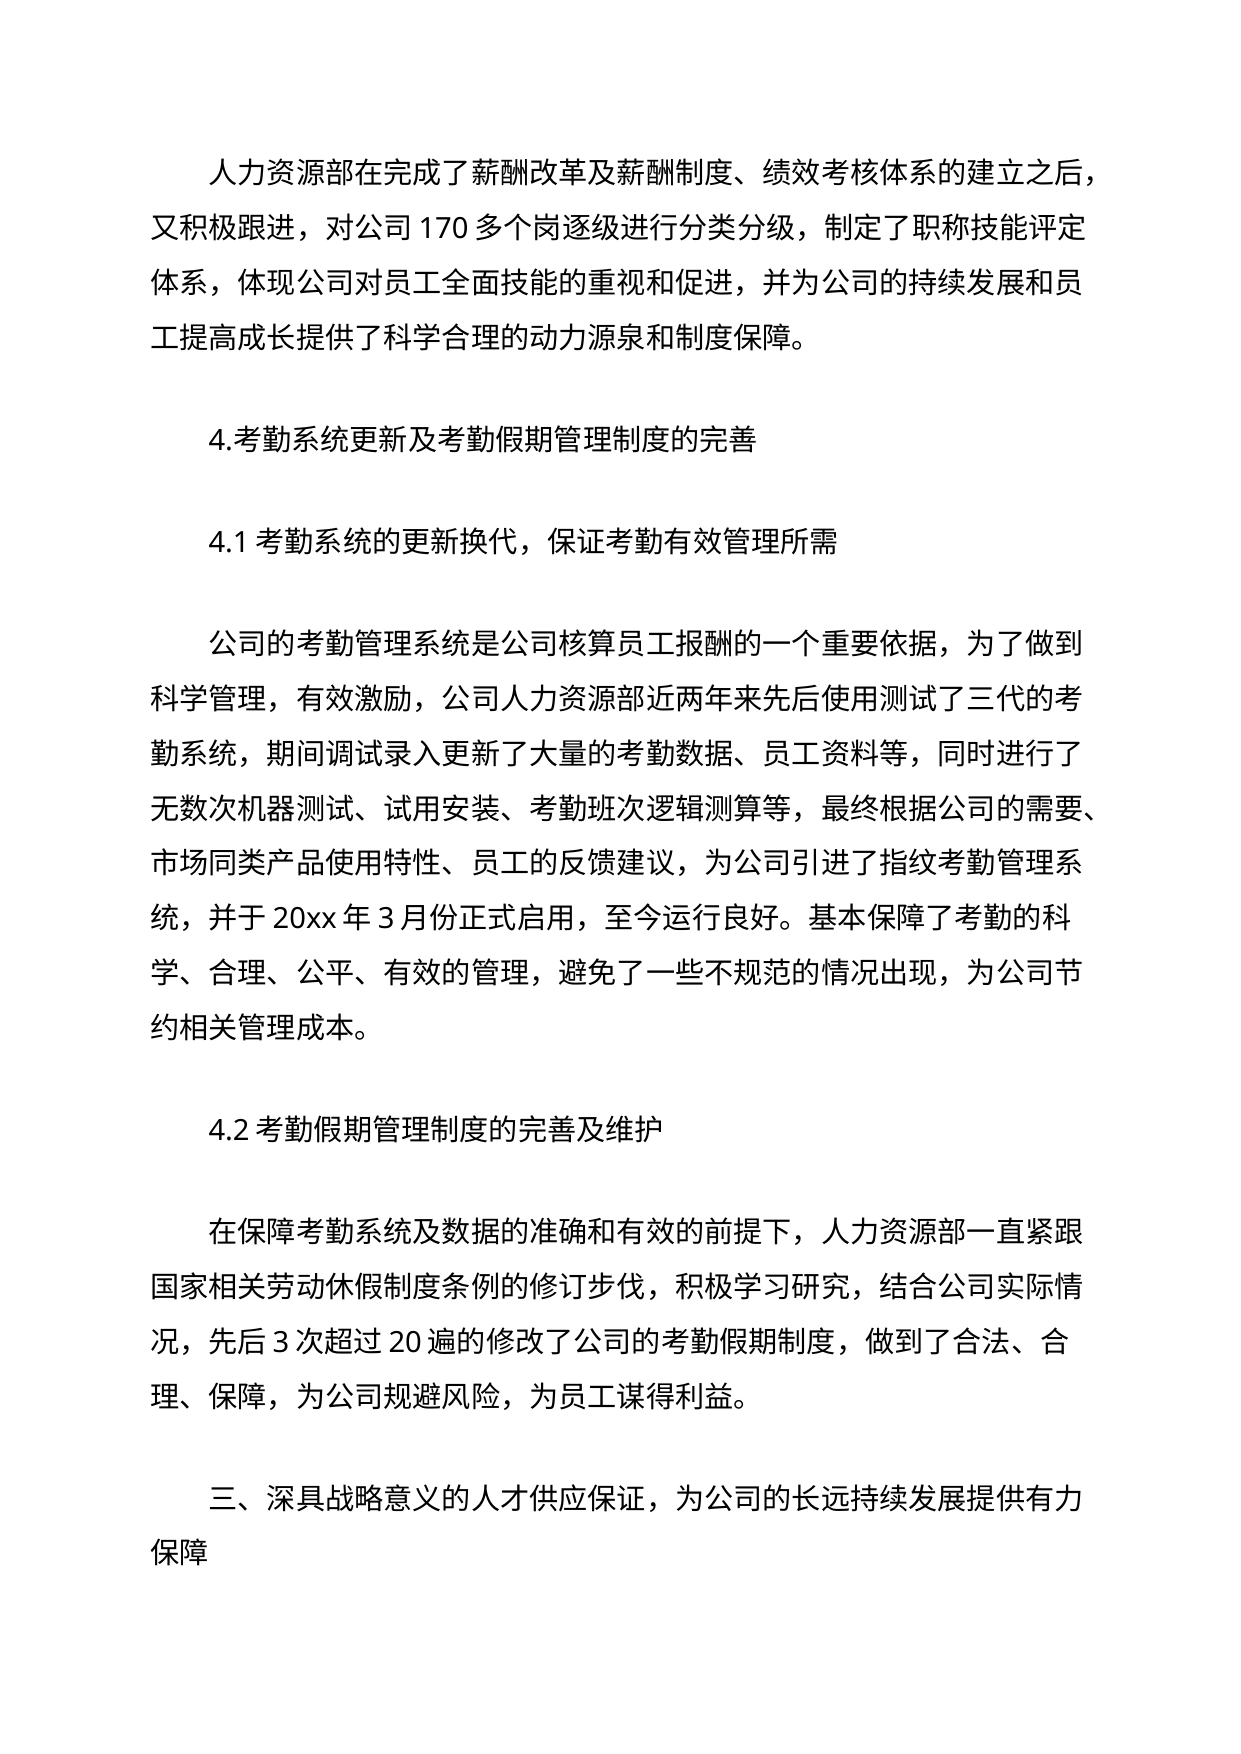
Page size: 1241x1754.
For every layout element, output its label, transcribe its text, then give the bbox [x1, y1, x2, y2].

text 4.1考勤系统的更新换代，保证考勤有效管理所需 [150, 518, 1090, 561]
text 4.考勤系统更新及考勤假期管理制度的完善 [150, 417, 1090, 459]
text 三、深具战略意义的人才供应保证，为公司的长远持续发展提供有力保障 [150, 1475, 1090, 1572]
text 人力资源部在完成了薪酬改革及薪酬制度、绩效考核体系的建立之后，又积极跟进，对公司170多个岗逐级进行分类分级，制定了职称技能评定体系，体现公司对员工全面技能的重视和促进，并为公司的持续发展和员工提高成长提供了科学合理的动力源泉和制度保障。 [150, 150, 1090, 357]
text 在保障考勤系统及数据的准确和有效的前提下，人力资源部一直紧跟国家相关劳动休假制度条例的修订步伐，积极学习研究，结合公司实际情况，先后3次超过20遍的修改了公司的考勤假期制度，做到了合法、合理、保障，为公司规避风险，为员工谋得利益。 [150, 1209, 1090, 1416]
text 4.2考勤假期管理制度的完善及维护 [150, 1107, 1090, 1149]
text 公司的考勤管理系统是公司核算员工报酬的一个重要依据，为了做到科学管理，有效激励，公司人力资源部近两年来先后使用测试了三代的考勤系统，期间调试录入更新了大量的考勤数据、员工资料等，同时进行了无数次机器测试、试用安装、考勤班次逻辑测算等，最终根据公司的需要、市场同类产品使用特性、员工的反馈建议，为公司引进了指纹考勤管理系统，并于20xx年3月份正式启用，至今运行良好。基本保障了考勤的科学、合理、公平、有效的管理，避免了一些不规范的情况出现，为公司节约相关管理成本。 [150, 621, 1090, 1047]
